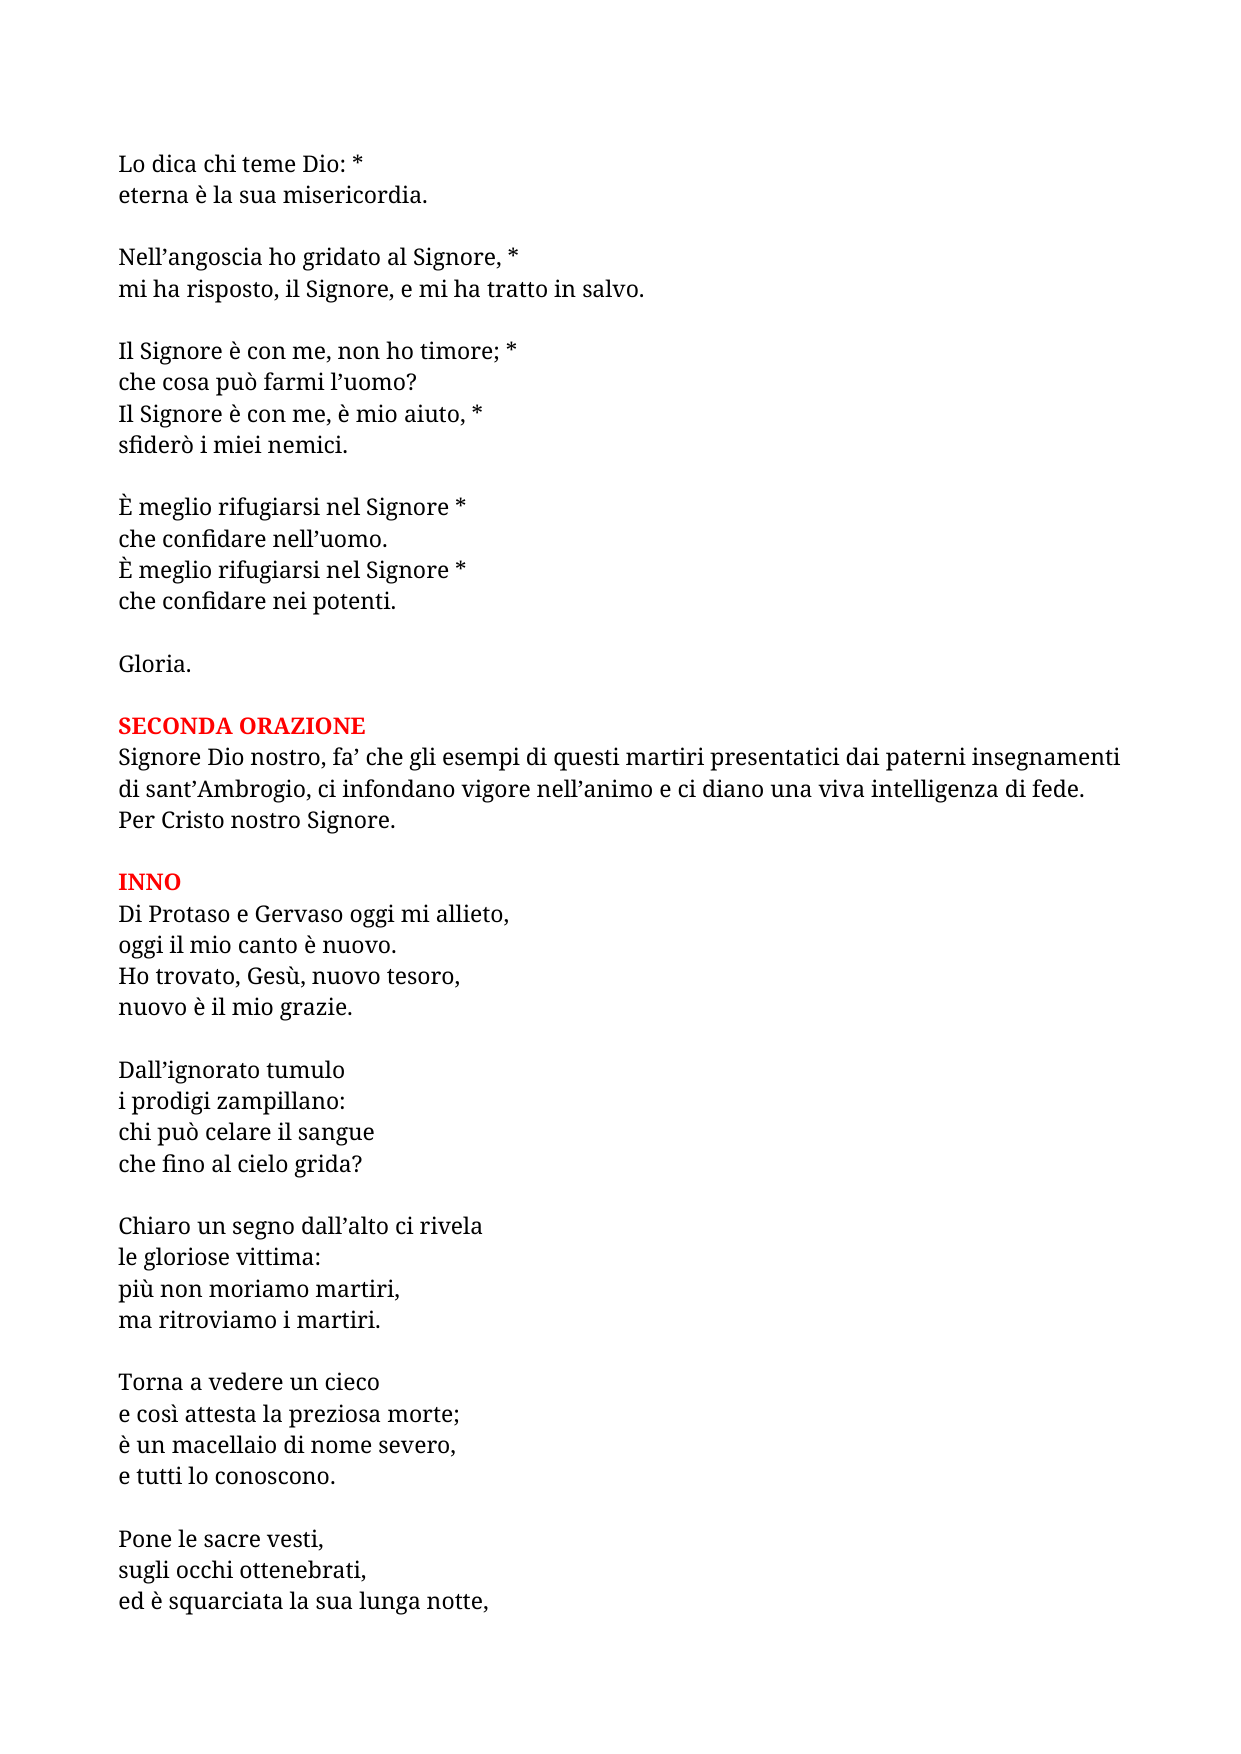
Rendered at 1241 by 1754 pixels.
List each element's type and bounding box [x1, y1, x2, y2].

text [118, 148, 1122, 1616]
